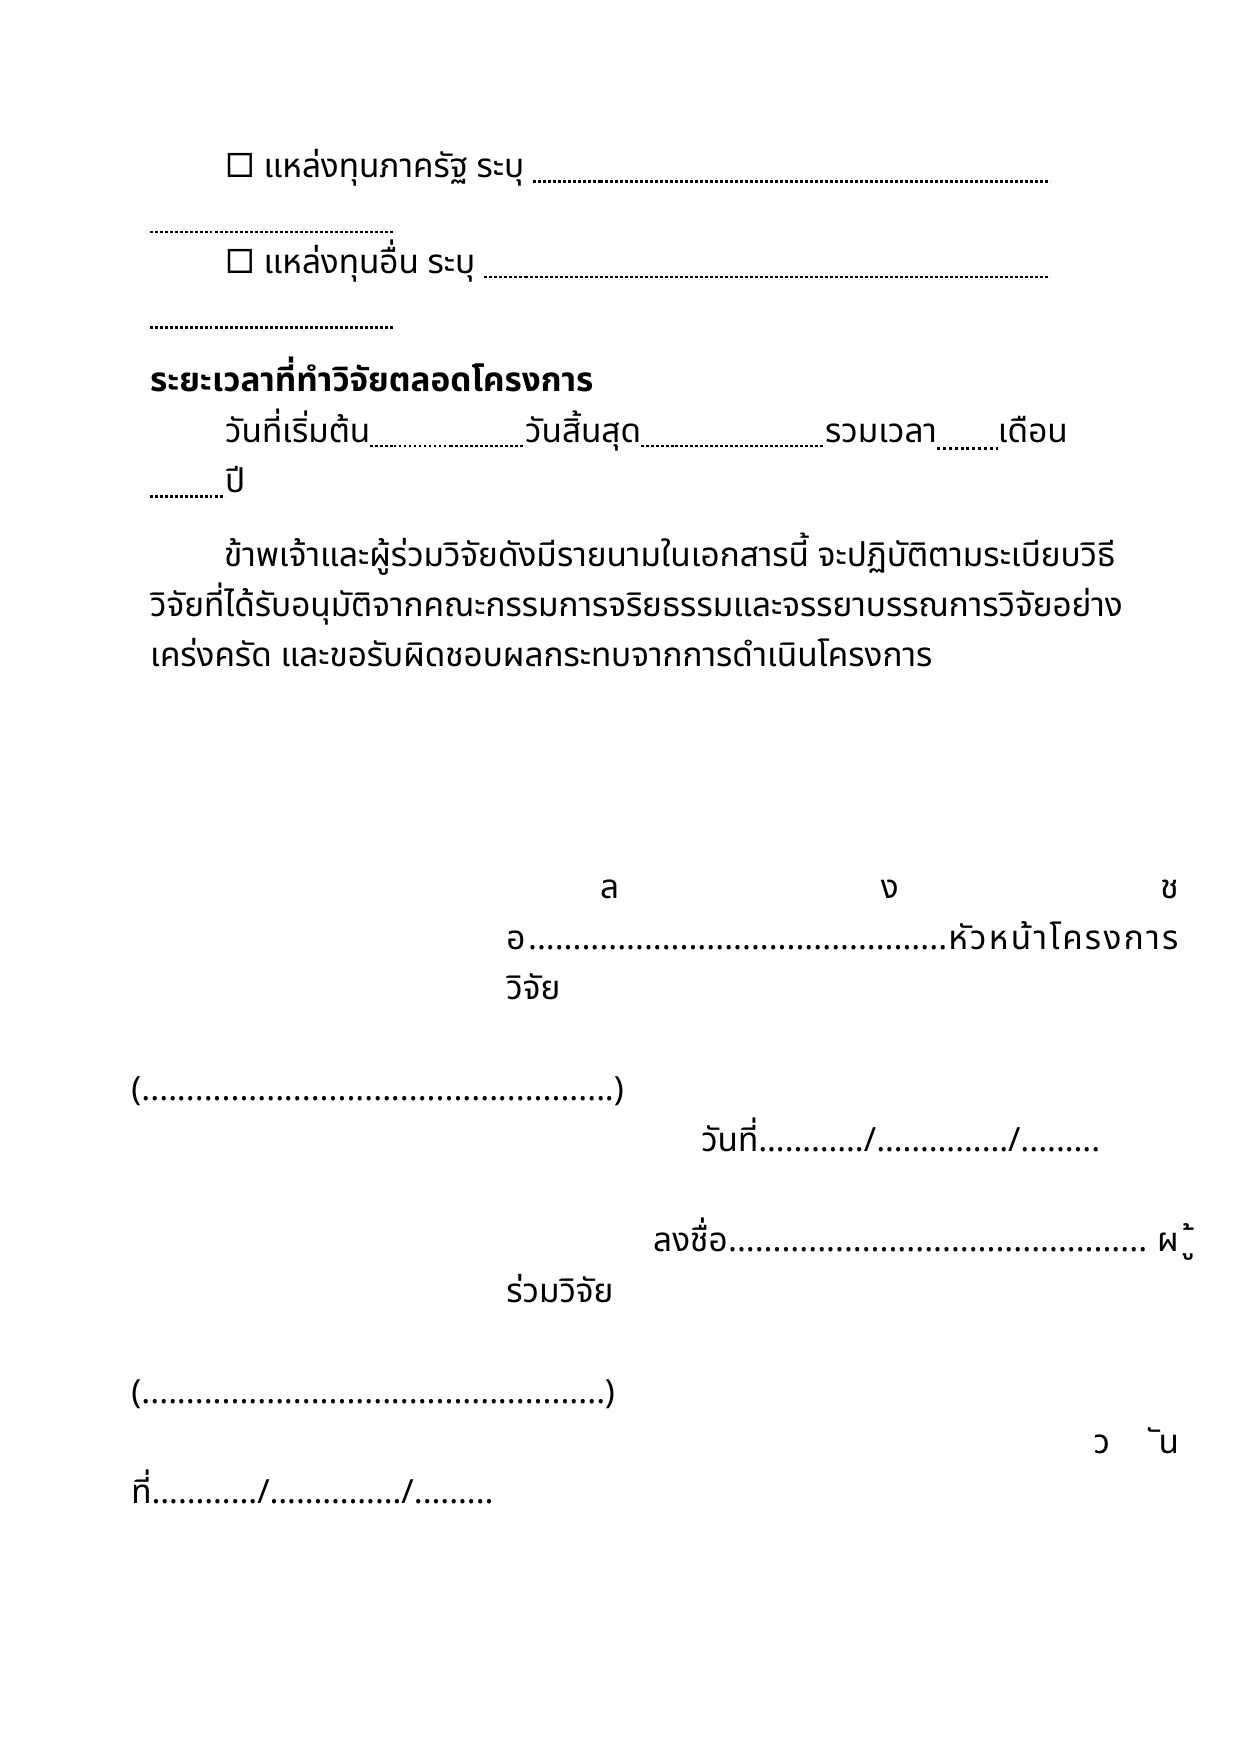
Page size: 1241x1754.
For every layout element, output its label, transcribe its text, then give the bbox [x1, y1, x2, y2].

text ลงชื่อ...............................................หัวหน้าโครงการวิจัย [506, 863, 1178, 1015]
text (.....................................................) [131, 1015, 1178, 1116]
text วันที่…………/……………/....….. [131, 1116, 1178, 1166]
text (....................................................) [131, 1317, 1178, 1418]
text วันที่เริ่มต้น วันสิ้นสุด รวมเวลา เดือน ปี [150, 407, 1125, 508]
text วันที่…………/……………/....….. [131, 1418, 1178, 1519]
text แหล่งทุนภาครัฐ ระบุ [150, 142, 1125, 238]
text ลงชื่อ............................................... ผู้ร่วมวิจัย [506, 1216, 1178, 1317]
text ระยะเวลาที่ทำวิจัยตลอดโครงการ [150, 356, 1125, 407]
text ข้าพเจ้าและผู้ร่วมวิจัยดังมีรายนามในเอกสารนี้ จะปฏิบัติตามระเบียบวิธีวิจัยที่ได้รับอนุมัติจากคณะกรรมการจริยธรรมและจรรยาบรรณการวิจัยอย่างเคร่งครัด และขอรับผิดชอบผลกระทบจากการดำเนินโครงการ [150, 531, 1125, 682]
text แหล่งทุนอื่น ระบุ [150, 238, 1125, 334]
